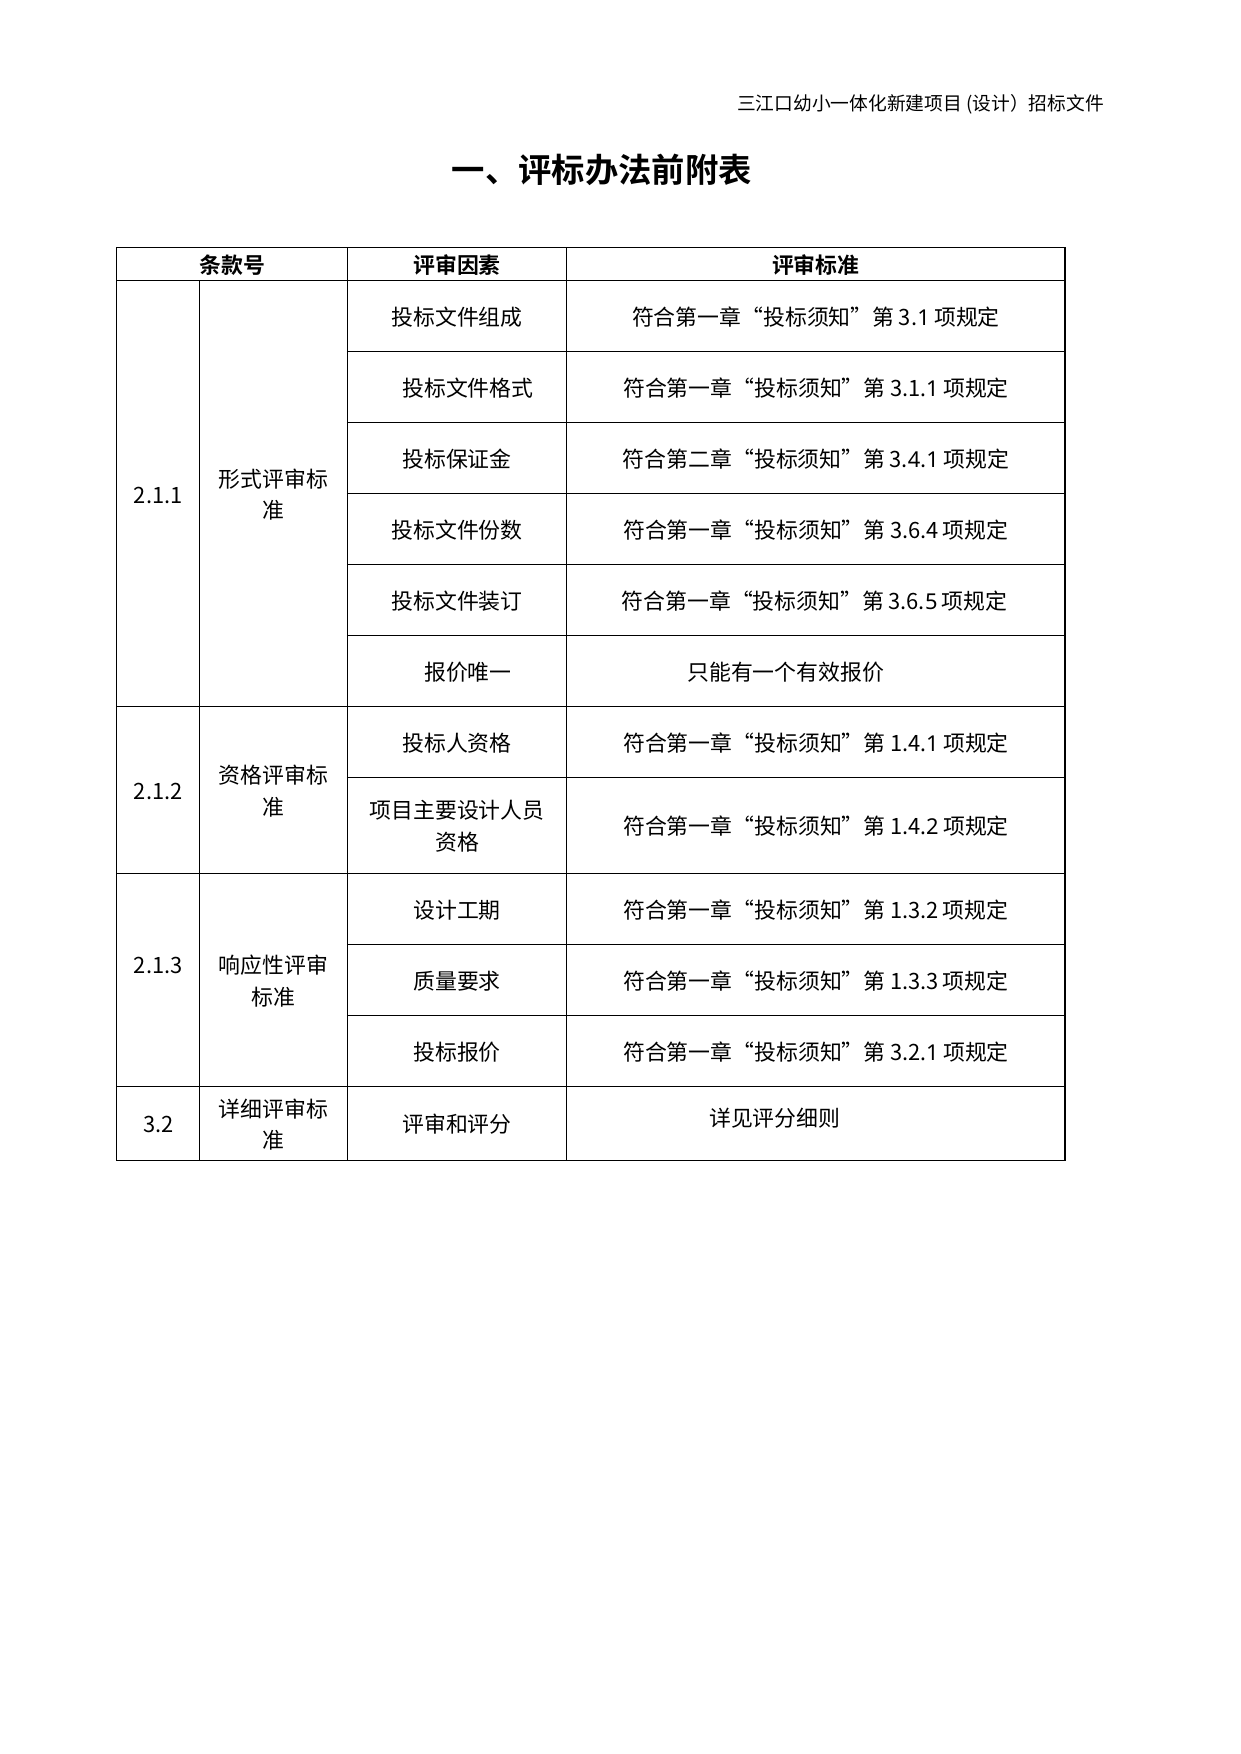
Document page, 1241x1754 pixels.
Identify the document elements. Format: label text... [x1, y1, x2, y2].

table_cell 符合第一章“投标须知”第1.4.2项规定 [567, 778, 1064, 872]
table_cell 形式评审标准 [200, 281, 347, 706]
table_cell 资格评审标准 [200, 707, 347, 872]
table_cell 符合第一章“投标须知”第1.3.3项规定 [567, 945, 1064, 1014]
table_header 条款号 [117, 248, 347, 280]
table_cell 2.1.3 [117, 874, 199, 1086]
table_header 评审因素 [348, 248, 566, 280]
table_cell 投标文件组成 [348, 281, 566, 351]
table_header 评审标准 [567, 248, 1064, 280]
table_cell 符合第一章“投标须知”第1.4.1项规定 [567, 707, 1064, 777]
table_cell 投标保证金 [348, 423, 566, 493]
table_cell 投标文件格式 [348, 352, 566, 422]
table_cell 设计工期 [348, 874, 566, 943]
table_cell 符合第一章“投标须知”第3.6.4项规定 [567, 494, 1064, 564]
table_cell 3.2 [117, 1087, 199, 1160]
table_cell 2.1.1 [117, 281, 199, 706]
table_cell 2.1.2 [117, 707, 199, 872]
table_cell 响应性评审标准 [200, 874, 347, 1086]
table_cell 符合第一章“投标须知”第3.1项规定 [567, 281, 1064, 351]
table_cell 评审和评分 [348, 1087, 566, 1160]
table_cell 符合第二章“投标须知”第3.4.1项规定 [567, 423, 1064, 493]
table_cell 投标人资格 [348, 707, 566, 777]
table_cell 报价唯一 [348, 636, 566, 706]
table_cell 投标文件装订 [348, 565, 566, 635]
table_cell 符合第一章“投标须知”第3.1.1项规定 [567, 352, 1064, 422]
table_cell 项目主要设计人员资格 [348, 778, 566, 872]
table_cell 质量要求 [348, 945, 566, 1014]
table_cell 符合第一章“投标须知”第3.2.1项规定 [567, 1016, 1064, 1086]
table_cell 详见评分细则 [567, 1087, 1064, 1160]
table_cell 符合第一章“投标须知”第3.6.5项规定 [567, 565, 1064, 635]
table_cell 详细评审标准 [200, 1087, 347, 1160]
table_cell 投标文件份数 [348, 494, 566, 564]
list 评标办法前附表 [117, 154, 1173, 189]
table_cell 只能有一个有效报价 [567, 636, 1064, 706]
table_cell 投标报价 [348, 1016, 566, 1086]
table_cell 符合第一章“投标须知”第1.3.2项规定 [567, 874, 1064, 943]
